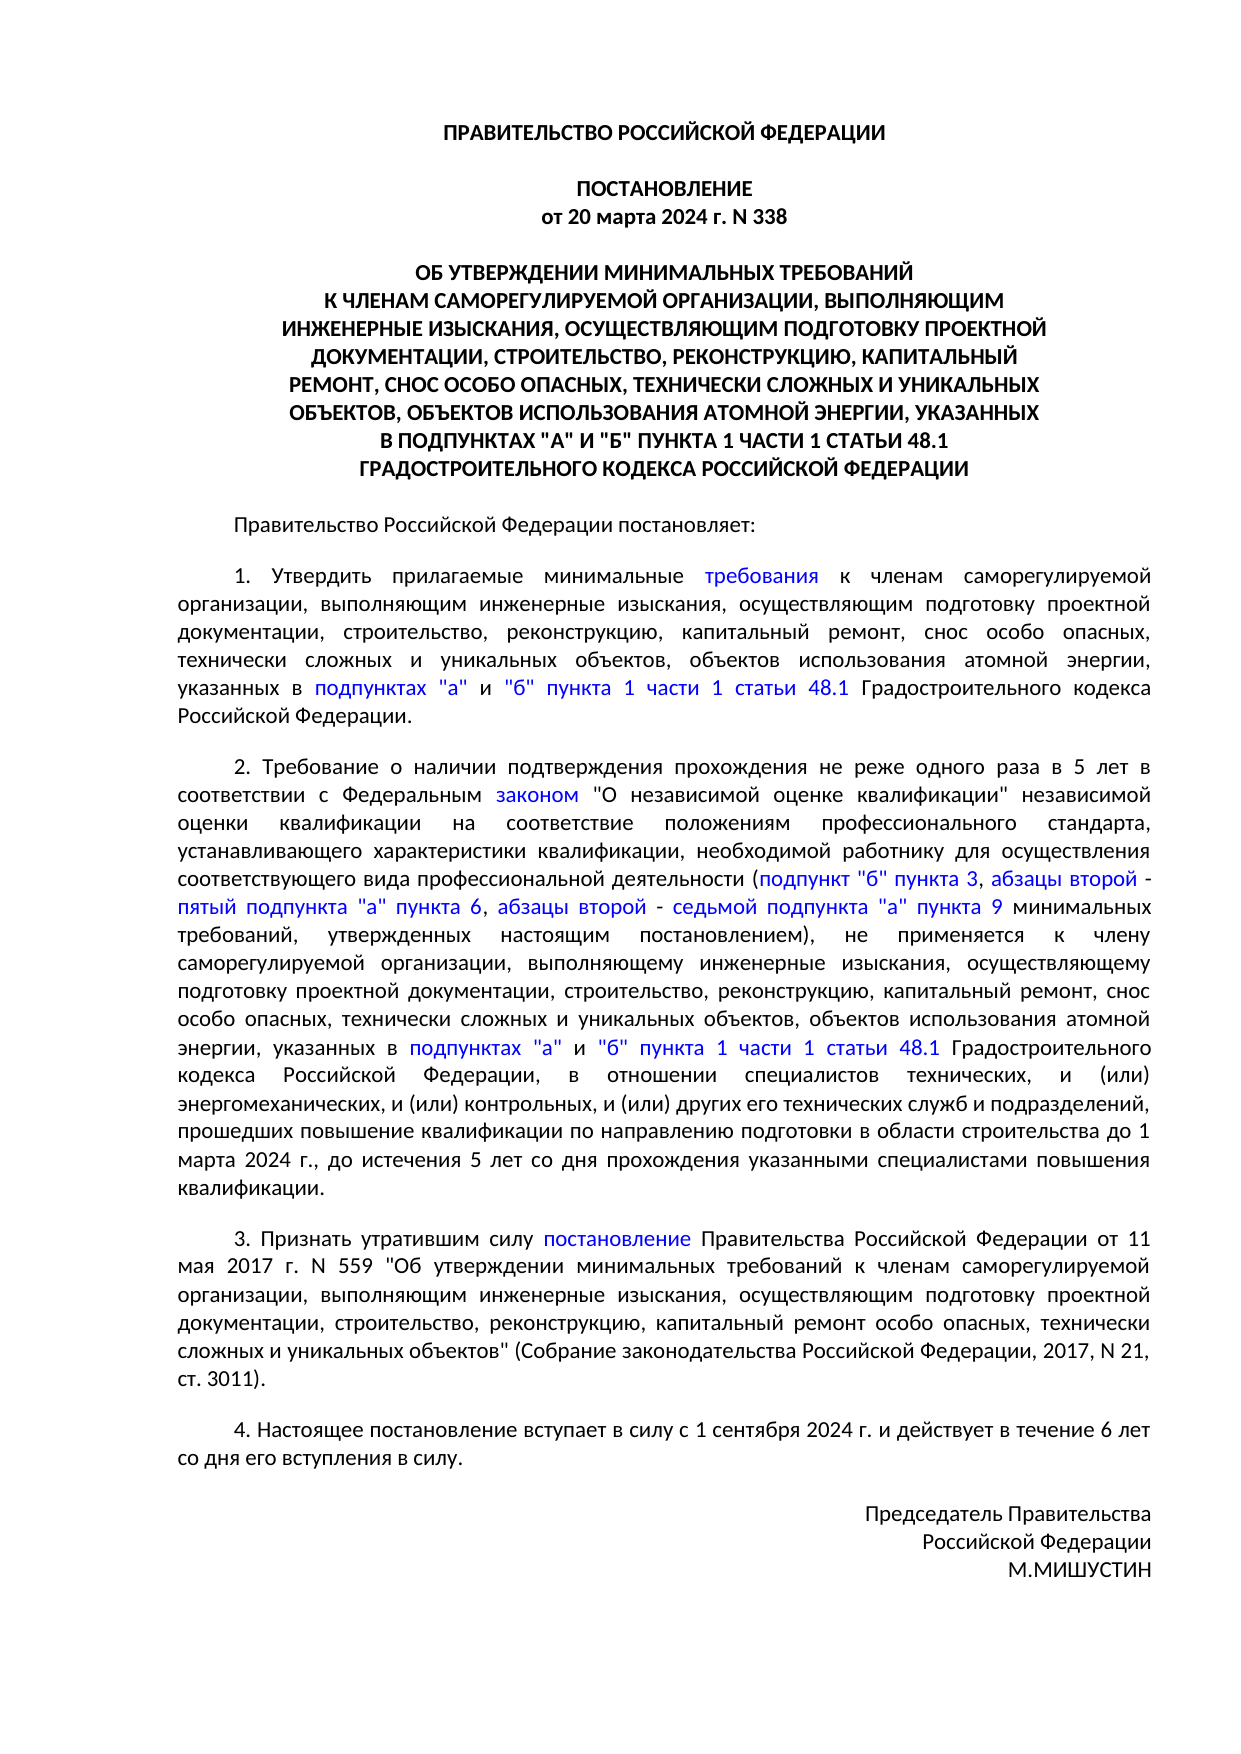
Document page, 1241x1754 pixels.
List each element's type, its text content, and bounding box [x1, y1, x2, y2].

title ПРАВИТЕЛЬСТВО РОССИЙСКОЙ ФЕДЕРАЦИИ [177, 118, 1152, 146]
text Председатель Правительства [177, 1499, 1152, 1527]
text 1. Утвердить прилагаемые минимальные требования к членам саморегулируемой организации, выполняющим инженерные изыскания, осуществляющим подготовку проектной документации, строительство, реконструкцию, капитальный ремонт, снос особо опасных, технически сложных и уникальных объектов, объектов использования атомной энергии, указанных в подпунктах "а" и "б" пункта 1 части 1 статьи 48.1 Градостроительного кодекса Российской Федерации. [177, 561, 1152, 729]
text 4. Настоящее постановление вступает в силу с 1 сентября 2024 г. и действует в течение 6 лет со дня его вступления в силу. [177, 1415, 1152, 1471]
title ДОКУМЕНТАЦИИ, СТРОИТЕЛЬСТВО, РЕКОНСТРУКЦИЮ, КАПИТАЛЬНЫЙ [177, 342, 1152, 370]
title РЕМОНТ, СНОС ОСОБО ОПАСНЫХ, ТЕХНИЧЕСКИ СЛОЖНЫХ И УНИКАЛЬНЫХ [177, 370, 1152, 398]
title К ЧЛЕНАМ САМОРЕГУЛИРУЕМОЙ ОРГАНИЗАЦИИ, ВЫПОЛНЯЮЩИМ [177, 286, 1152, 314]
title В ПОДПУНКТАХ "А" И "Б" ПУНКТА 1 ЧАСТИ 1 СТАТЬИ 48.1 [177, 426, 1152, 454]
text Российской Федерации [177, 1527, 1152, 1555]
title от 20 марта 2024 г. N 338 [177, 202, 1152, 230]
title ОБ УТВЕРЖДЕНИИ МИНИМАЛЬНЫХ ТРЕБОВАНИЙ [177, 258, 1152, 286]
text Правительство Российской Федерации постановляет: [177, 510, 1152, 538]
title ОБЪЕКТОВ, ОБЪЕКТОВ ИСПОЛЬЗОВАНИЯ АТОМНОЙ ЭНЕРГИИ, УКАЗАННЫХ [177, 398, 1152, 426]
title ГРАДОСТРОИТЕЛЬНОГО КОДЕКСА РОССИЙСКОЙ ФЕДЕРАЦИИ [177, 454, 1152, 482]
text 3. Признать утратившим силу постановление Правительства Российской Федерации от 11 мая 2017 г. N 559 "Об утверждении минимальных требований к членам саморегулируемой организации, выполняющим инженерные изыскания, осуществляющим подготовку проектной документации, строительство, реконструкцию, капитальный ремонт особо опасных, технически сложных и уникальных объектов" (Собрание законодательства Российской Федерации, 2017, N 21, ст. 3011). [177, 1224, 1152, 1392]
title ИНЖЕНЕРНЫЕ ИЗЫСКАНИЯ, ОСУЩЕСТВЛЯЮЩИМ ПОДГОТОВКУ ПРОЕКТНОЙ [177, 314, 1152, 342]
text М.МИШУСТИН [177, 1555, 1152, 1583]
text 2. Требование о наличии подтверждения прохождения не реже одного раза в 5 лет в соответствии с Федеральным законом "О независимой оценке квалификации" независимой оценки квалификации на соответствие положениям профессионального стандарта, устанавливающего характеристики квалификации, необходимой работнику для осуществления соответствующего вида профессиональной деятельности (подпункт "б" пункта 3, абзацы второй - пятый подпункта "а" пункта 6, абзацы второй - седьмой подпункта "а" пункта 9 минимальных требований, утвержденных настоящим постановлением), не применяется к члену саморегулируемой организации, выполняющему инженерные изыскания, осуществляющему подготовку проектной документации, строительство, реконструкцию, капитальный ремонт, снос особо опасных, технически сложных и уникальных объектов, объектов использования атомной энергии, указанных в подпунктах "а" и "б" пункта 1 части 1 статьи 48.1 Градостроительного кодекса Российской Федерации, в отношении специалистов технических, и (или) энергомеханических, и (или) контрольных, и (или) других его технических служб и подразделений, прошедших повышение квалификации по направлению подготовки в области строительства до 1 марта 2024 г., до истечения 5 лет со дня прохождения указанными специалистами повышения квалификации. [177, 752, 1152, 1201]
title ПОСТАНОВЛЕНИЕ [177, 174, 1152, 202]
